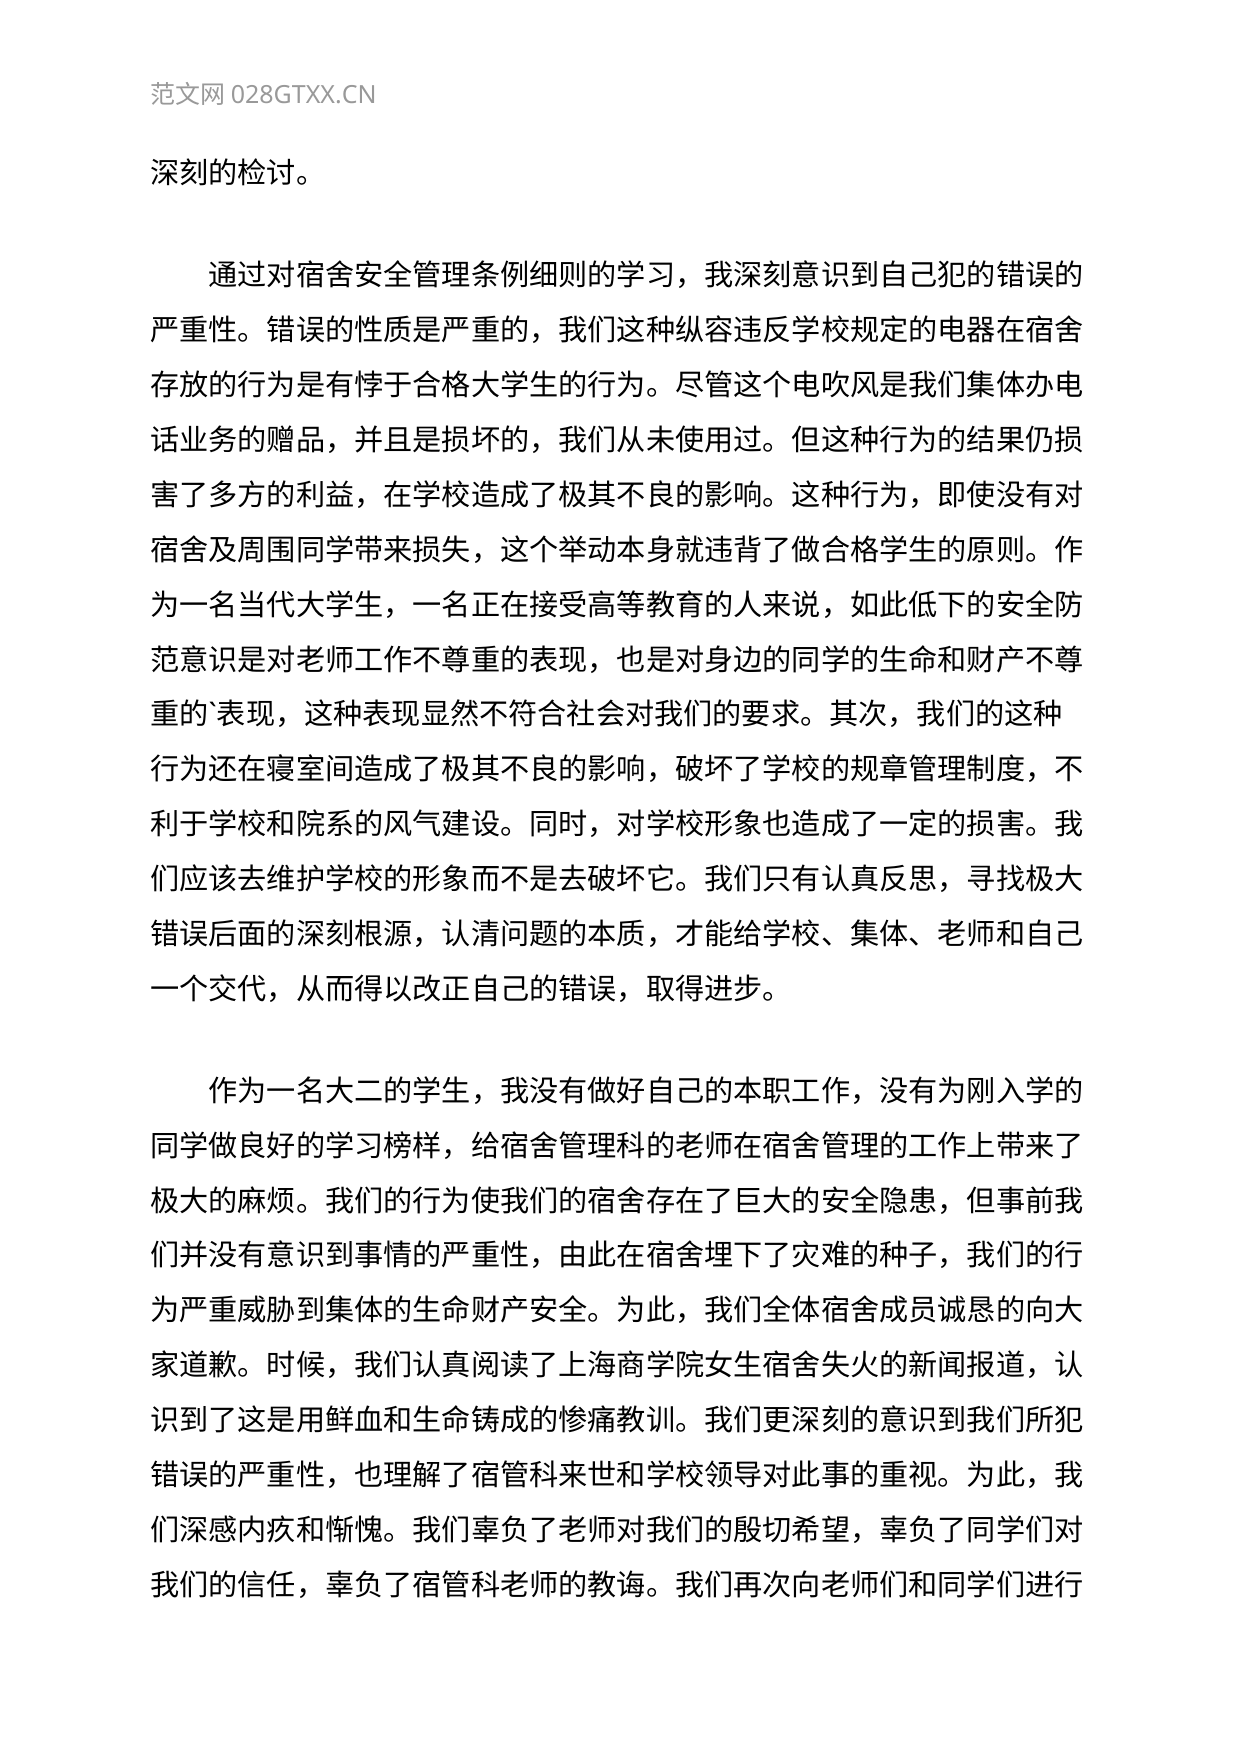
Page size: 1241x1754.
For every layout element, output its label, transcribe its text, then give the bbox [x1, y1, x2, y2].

text 通过对宿舍安全管理条例细则的学习，我深刻意识到自己犯的错误的严重性。错误的性质是严重的，我们这种纵容违反学校规定的电器在宿舍存放的行为是有悖于合格大学生的行为。尽管这个电吹风是我们集体办电话业务的赠品，并且是损坏的，我们从未使用过。但这种行为的结果仍损害了多方的利益，在学校造成了极其不良的影响。这种行为，即使没有对宿舍及周围同学带来损失，这个举动本身就违背了做合格学生的原则。作为一名当代大学生，一名正在接受高等教育的人来说，如此低下的安全防范意识是对老师工作不尊重的表现，也是对身边的同学的生命和财产不尊重的`表现，这种表现显然不符合社会对我们的要求。其次，我们的这种行为还在寝室间造成了极其不良的影响，破坏了学校的规章管理制度，不利于学校和院系的风气建设。同时，对学校形象也造成了一定的损害。我们应该去维护学校的形象而不是去破坏它。我们只有认真反思，寻找极大错误后面的深刻根源，认清问题的本质，才能给学校、集体、老师和自己一个交代，从而得以改正自己的错误，取得进步。 [150, 252, 1090, 1008]
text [150, 150, 1090, 192]
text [150, 1067, 1090, 1604]
